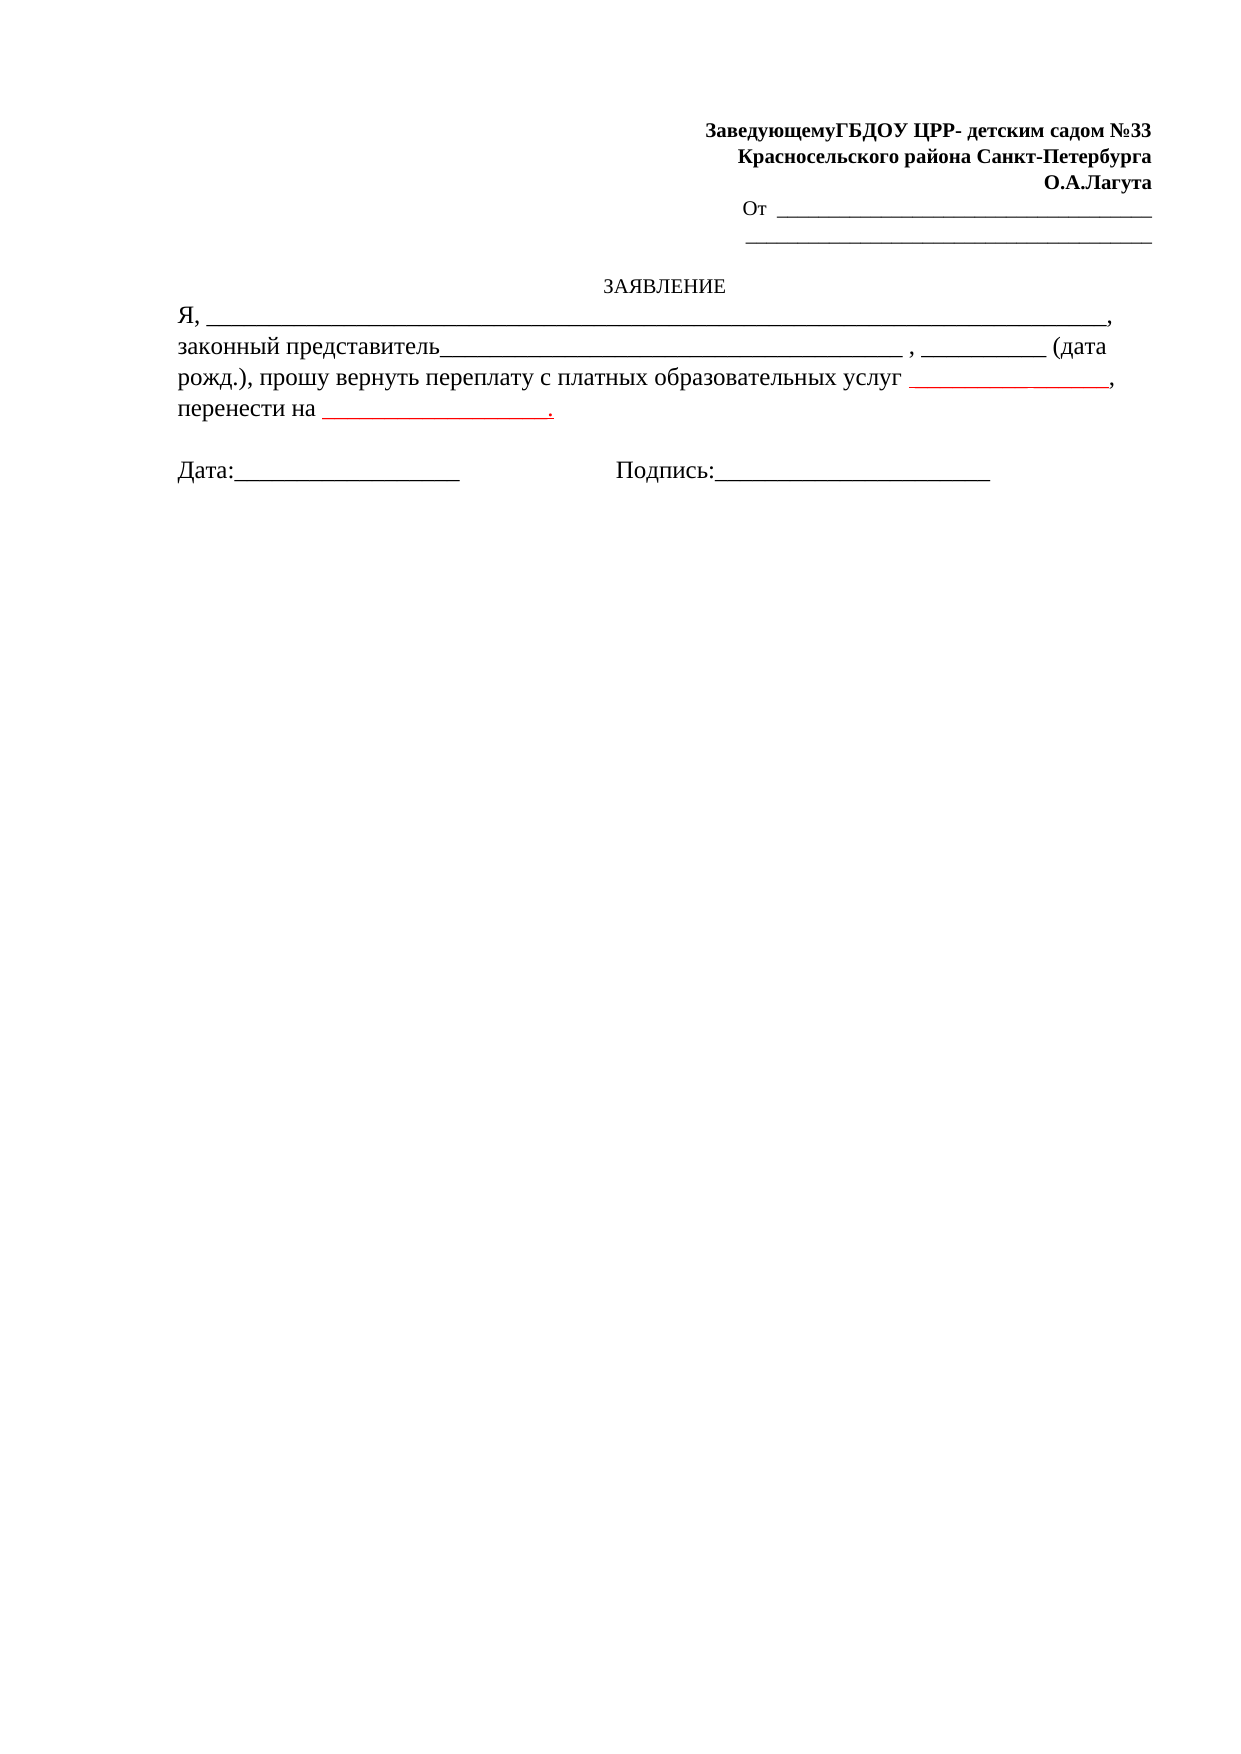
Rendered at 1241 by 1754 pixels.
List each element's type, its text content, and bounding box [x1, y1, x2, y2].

text Я, ________________________________________________________________________, [177, 300, 1152, 328]
text Красносельского района Санкт-Петербурга [177, 144, 1152, 168]
text ЗаведующемуГБДОУ ЦРР- детским садом №33 [177, 118, 1152, 142]
text законный представитель_____________________________________ , __________ (дата рожд.), прошу вернуть переплату с платных образовательных услуг _________ ______, перенести на __________________. [177, 331, 1152, 422]
text ЗАЯВЛЕНИЕ [177, 274, 1152, 298]
text _______________________________________ [177, 222, 1152, 246]
text От ____________________________________ [177, 196, 1152, 220]
text Дата:__________________ Подпись:______________________ [177, 455, 1152, 484]
text О.А.Лагута [177, 170, 1152, 194]
